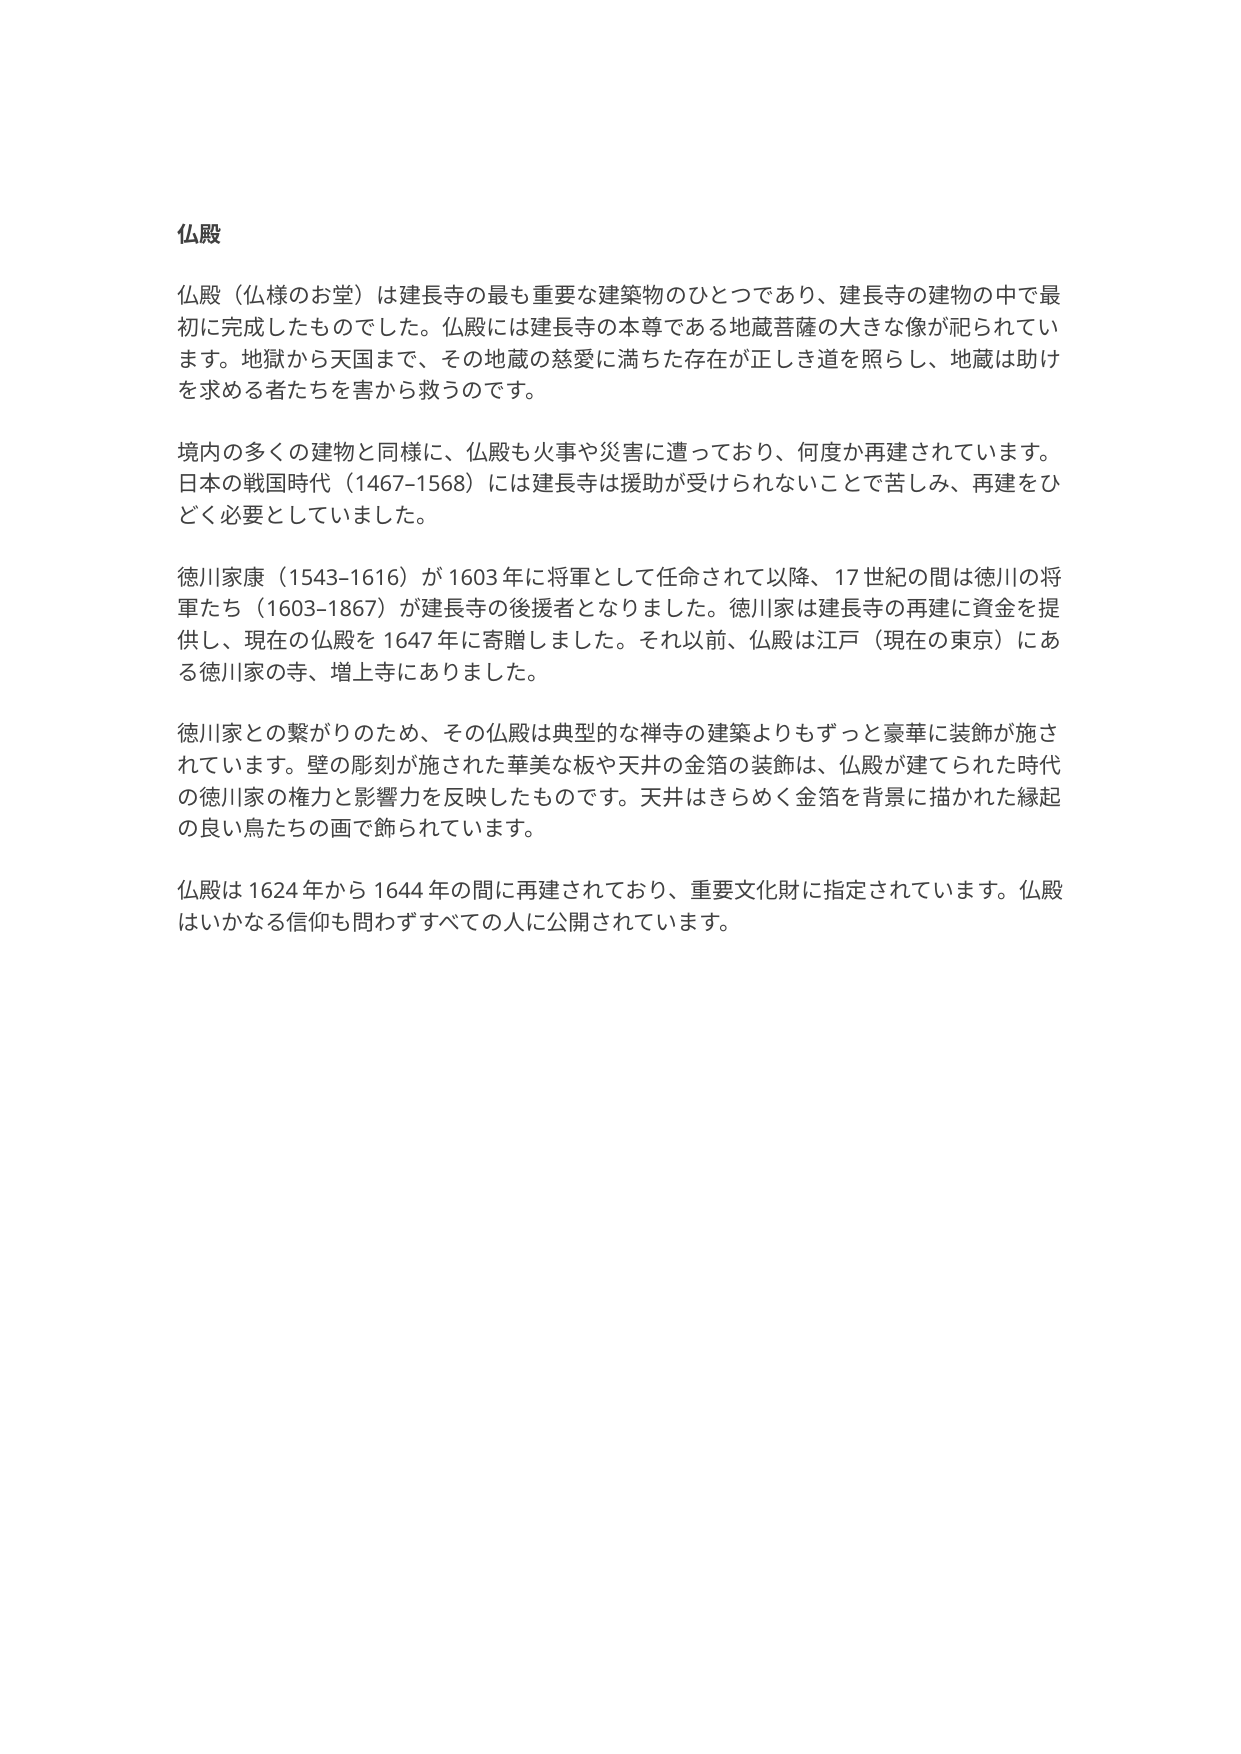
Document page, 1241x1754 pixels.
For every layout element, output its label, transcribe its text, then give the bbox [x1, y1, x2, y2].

text 仏殿 [177, 217, 1063, 248]
text 徳川家康（1543–1616）が1603年に将軍として任命されて以降、17世紀の間は徳川の将軍たち（1603–1867）が建長寺の後援者となりました。徳川家は建長寺の再建に資金を提供し、現在の仏殿を1647年に寄贈しました。それ以前、仏殿は江戸（現在の東京）にある徳川家の寺、増上寺にありました。 [177, 559, 1063, 687]
text 仏殿は1624年から1644年の間に再建されており、重要文化財に指定されています。仏殿はいかなる信仰も問わずすべての人に公開されています。 [177, 873, 1063, 936]
text 仏殿（仏様のお堂）は建長寺の最も重要な建築物のひとつであり、建長寺の建物の中で最初に完成したものでした。仏殿には建長寺の本尊である地蔵菩薩の大きな像が祀られています。地獄から天国まで、その地蔵の慈愛に満ちた存在が正しき道を照らし、地蔵は助けを求める者たちを害から救うのです。 [177, 278, 1063, 405]
text 徳川家との繋がりのため、その仏殿は典型的な禅寺の建築よりもずっと豪華に装飾が施されています。壁の彫刻が施された華美な板や天井の金箔の装飾は、仏殿が建てられた時代の徳川家の権力と影響力を反映したものです。天井はきらめく金箔を背景に描かれた縁起の良い鳥たちの画で飾られています。 [177, 716, 1063, 843]
text 境内の多くの建物と同様に、仏殿も火事や災害に遭っており、何度か再建されています。日本の戦国時代（1467–1568）には建長寺は援助が受けられないことで苦しみ、再建をひどく必要としていました。 [177, 435, 1063, 530]
